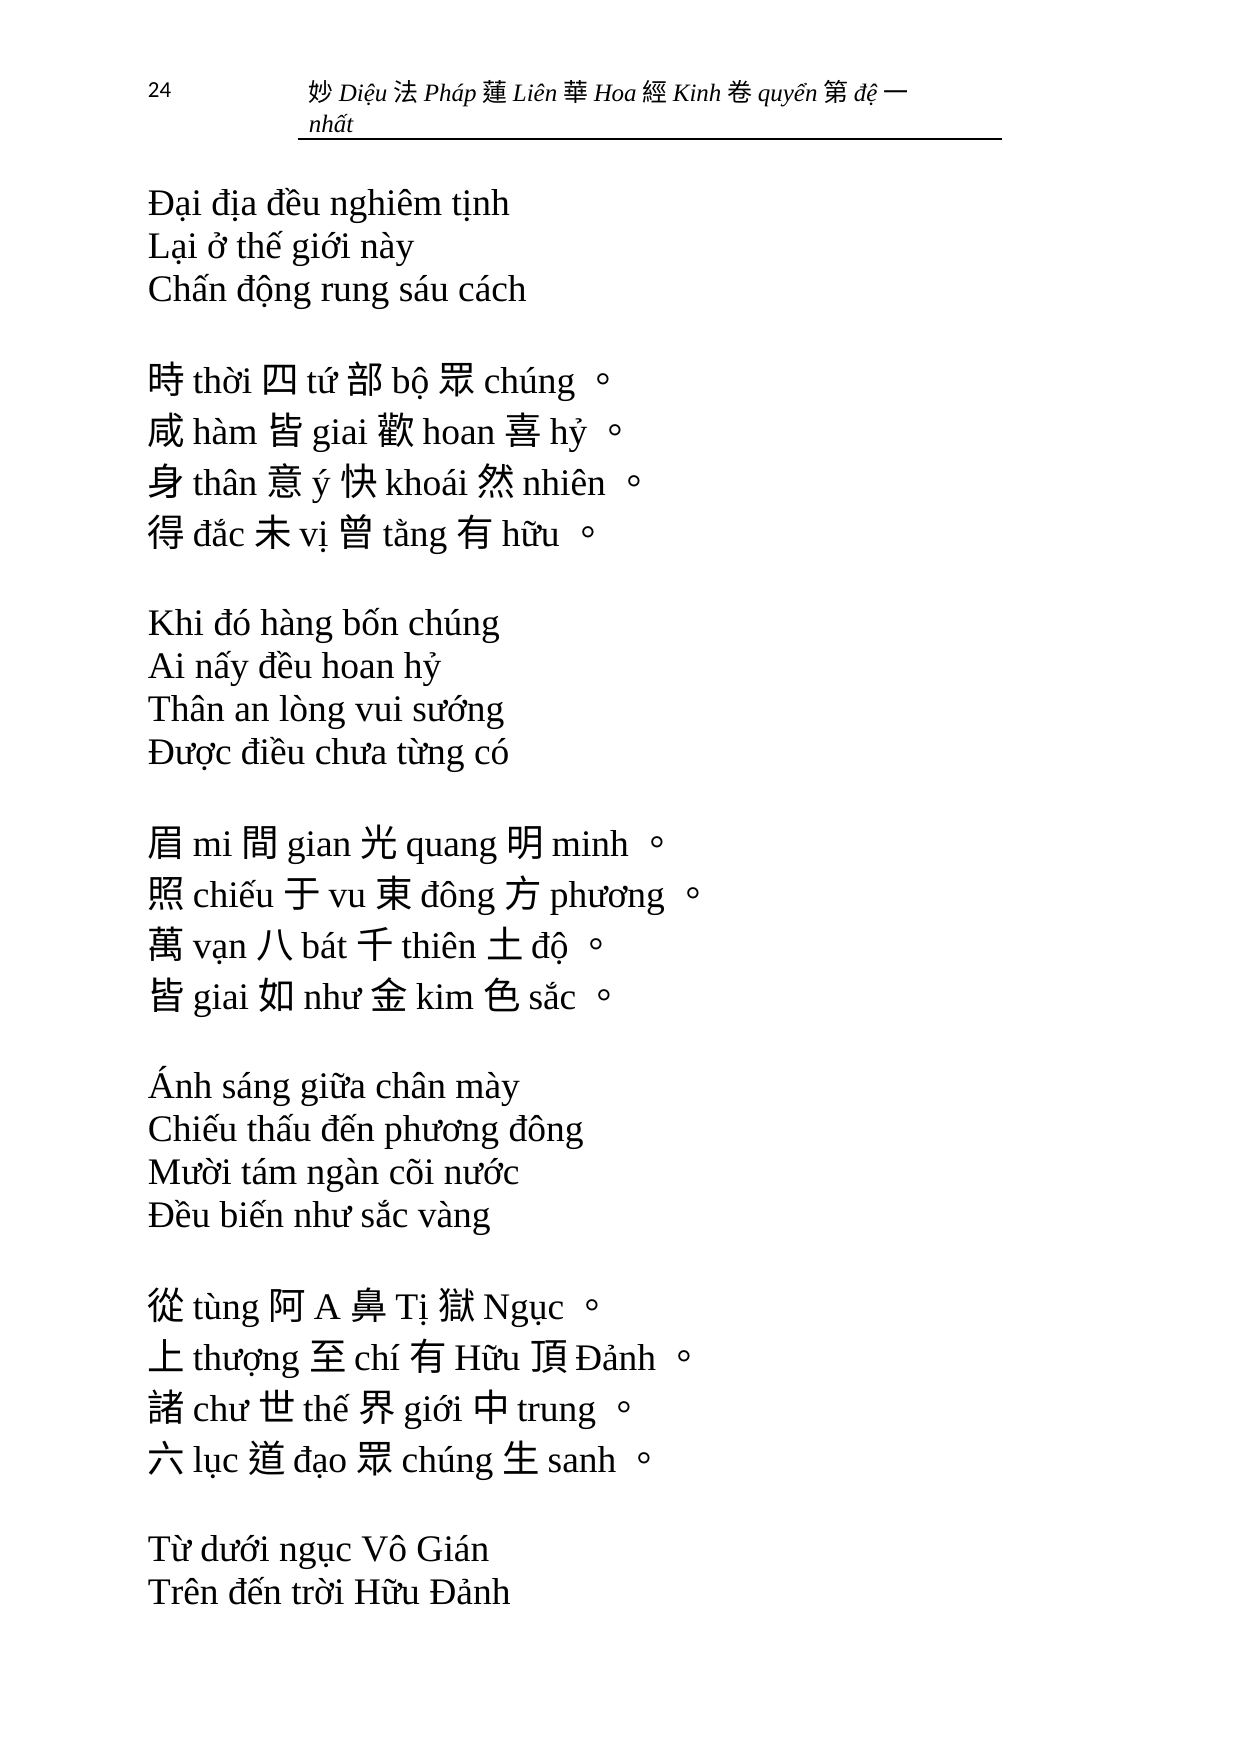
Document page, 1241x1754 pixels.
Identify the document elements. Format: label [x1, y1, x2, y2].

text [148, 181, 1152, 1612]
